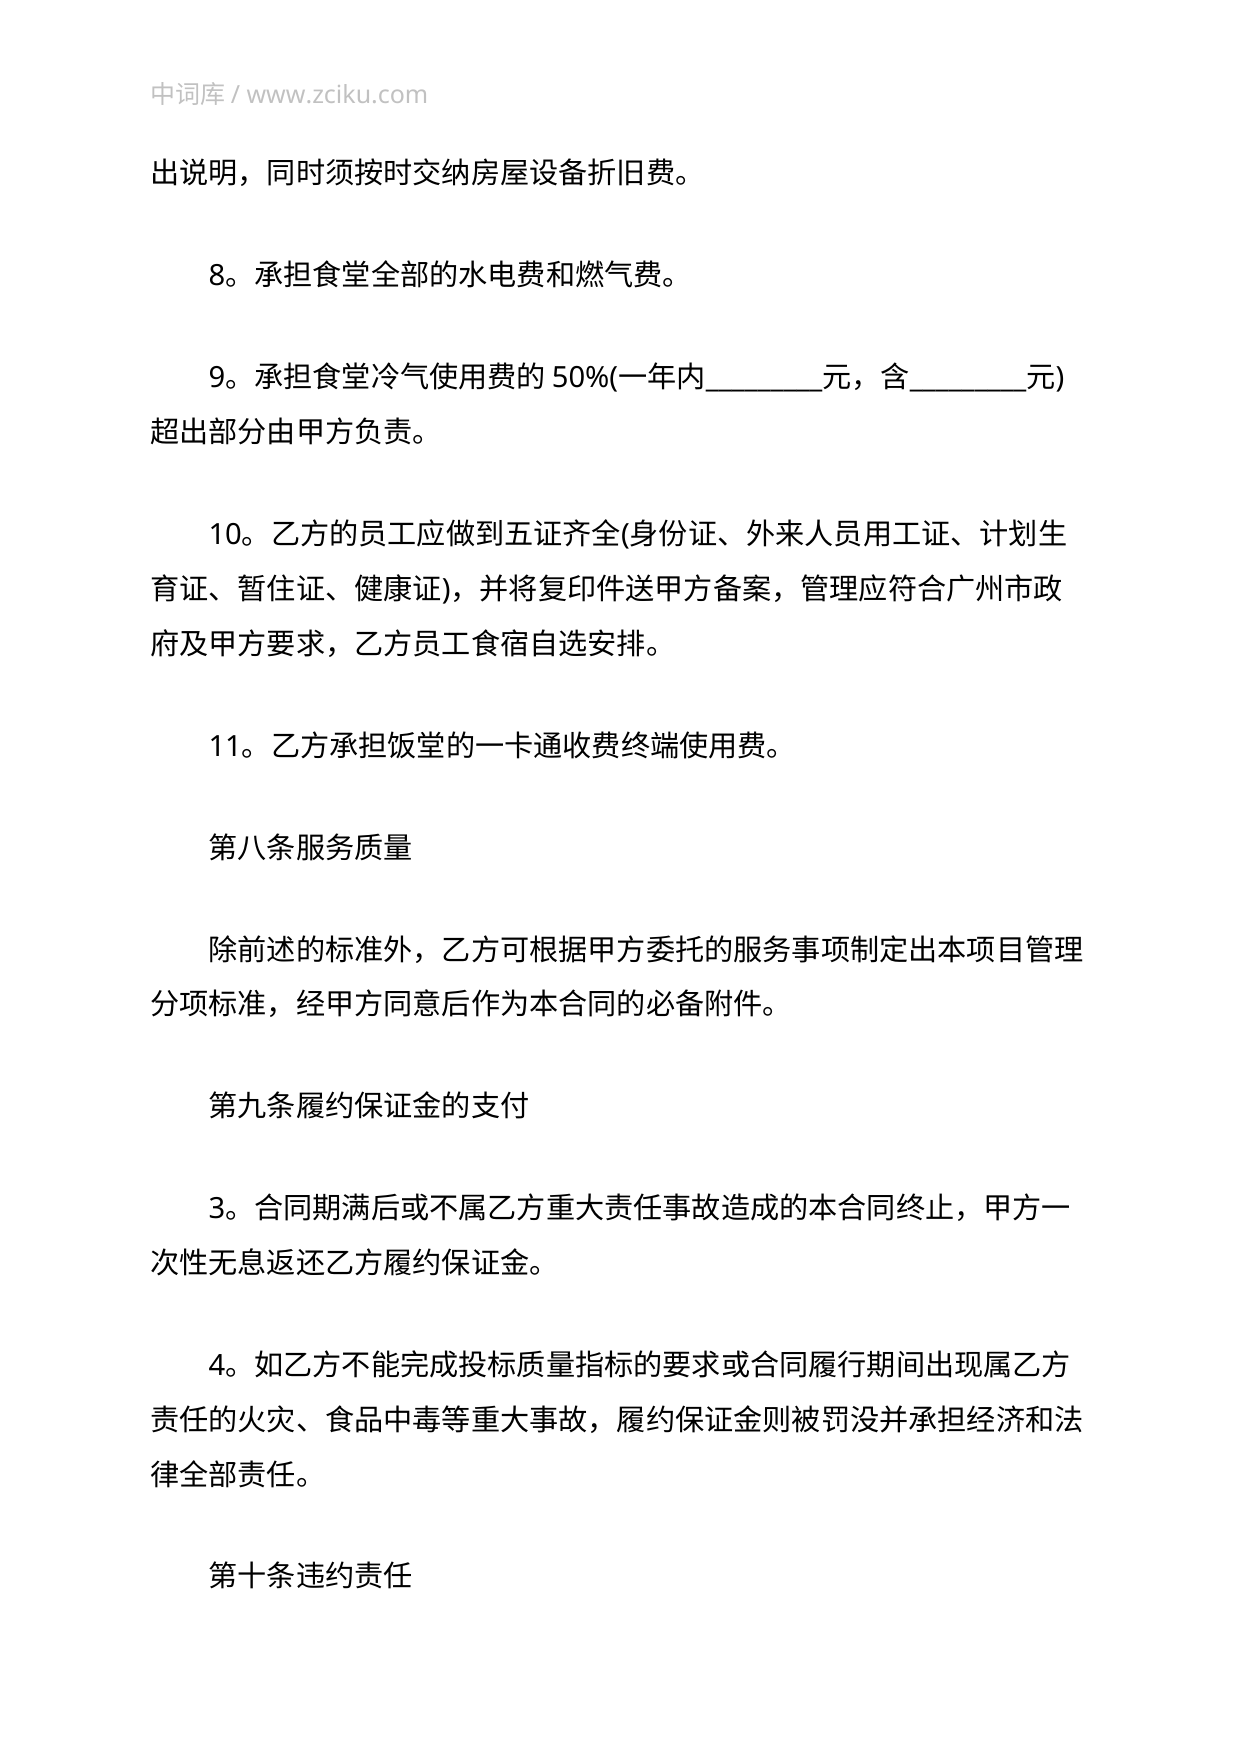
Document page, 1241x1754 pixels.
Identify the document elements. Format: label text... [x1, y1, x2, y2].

text 3。合同期满后或不属乙方重大责任事故造成的本合同终止，甲方一次性无息返还乙方履约保证金。 [150, 1184, 1090, 1282]
text 第十条违约责任 [150, 1553, 1090, 1595]
text 除前述的标准外，乙方可根据甲方委托的服务事项制定出本项目管理分项标准，经甲方同意后作为本合同的必备附件。 [150, 926, 1090, 1023]
text 9。承担食堂冷气使用费的50%(一年内_________元，含_________元)超出部分由甲方负责。 [150, 354, 1090, 451]
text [150, 150, 1090, 192]
text 4。如乙方不能完成投标质量指标的要求或合同履行期间出现属乙方责任的火灾、食品中毒等重大事故，履约保证金则被罚没并承担经济和法律全部责任。 [150, 1341, 1090, 1493]
text 11。乙方承担饭堂的一卡通收费终端使用费。 [150, 722, 1090, 765]
text 第九条履约保证金的支付 [150, 1083, 1090, 1125]
text 8。承担食堂全部的水电费和燃气费。 [150, 252, 1090, 294]
text 10。乙方的员工应做到五证齐全(身份证、外来人员用工证、计划生育证、暂住证、健康证)，并将复印件送甲方备案，管理应符合广州市政府及甲方要求，乙方员工食宿自选安排。 [150, 511, 1090, 663]
text 第八条服务质量 [150, 824, 1090, 867]
